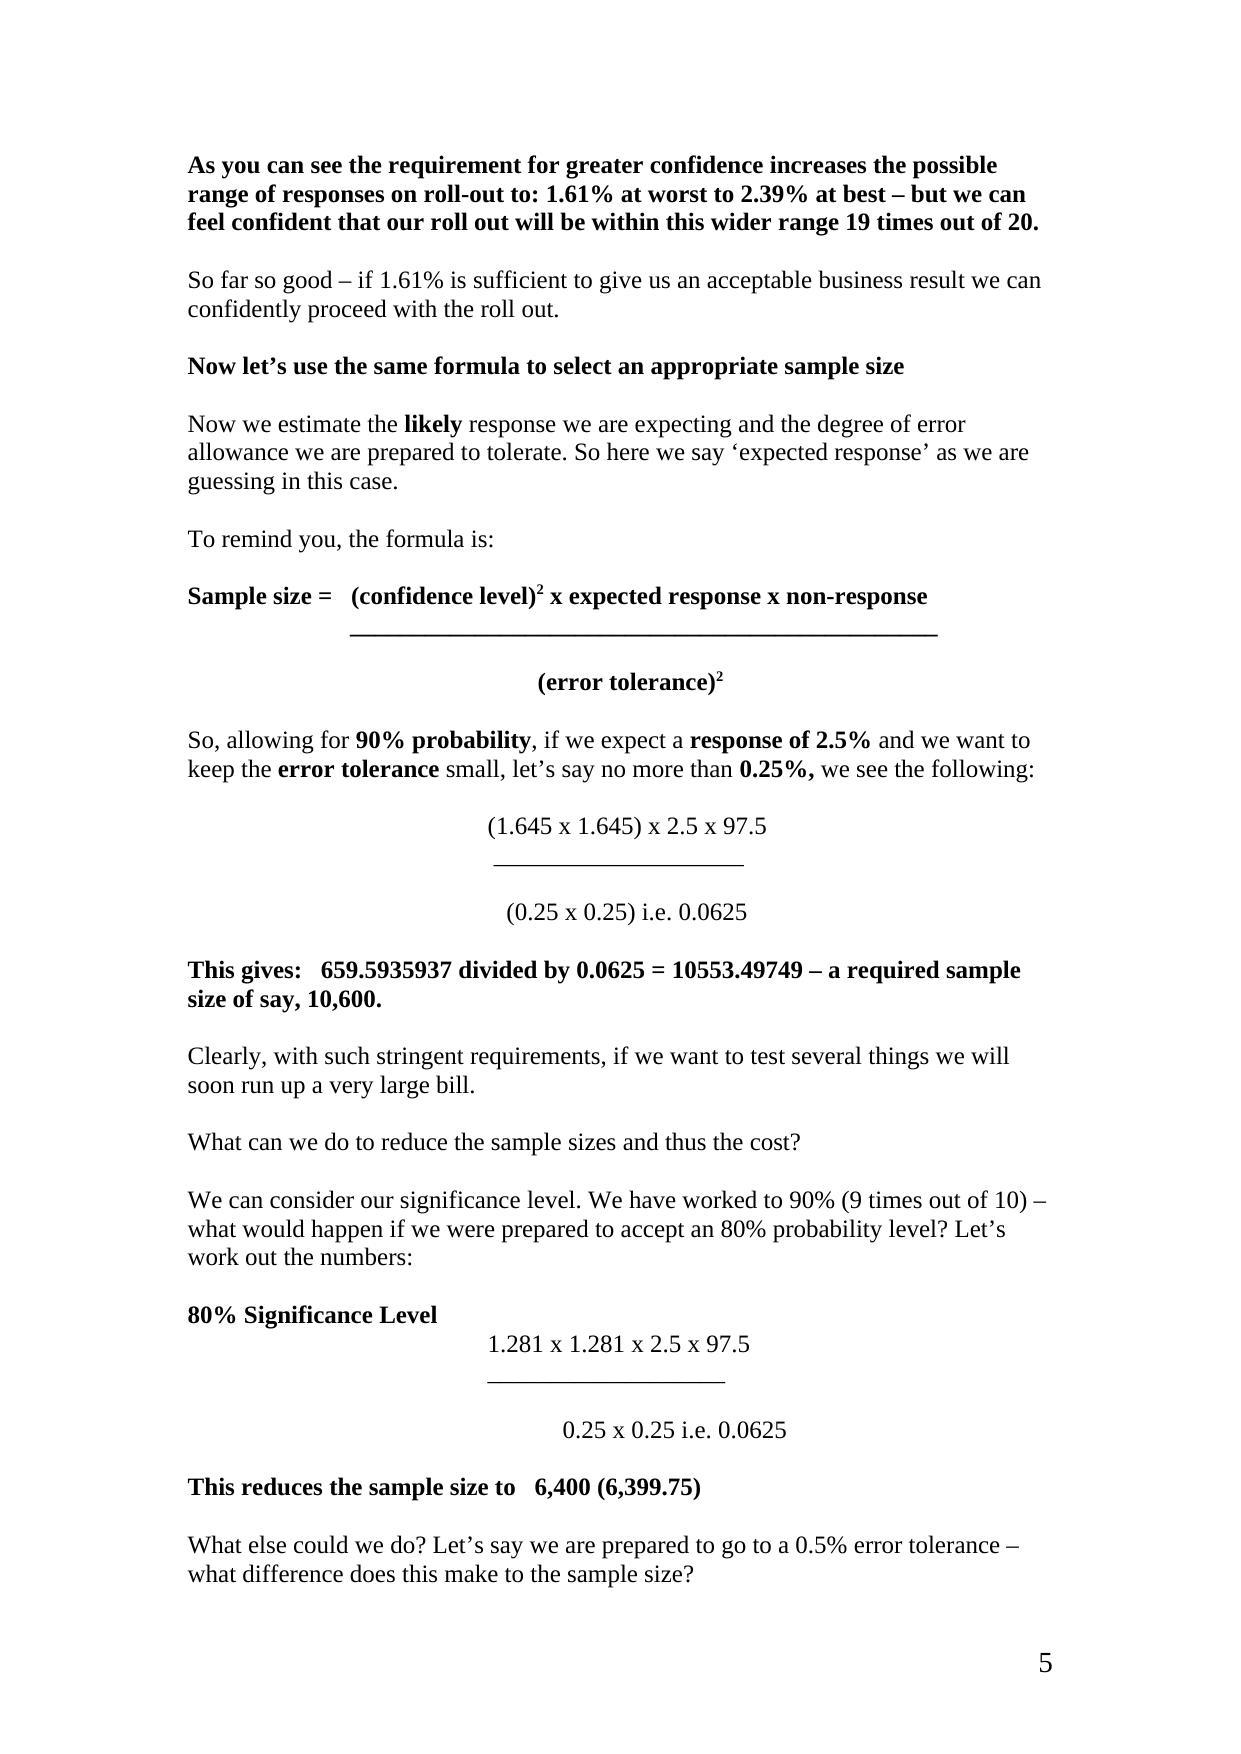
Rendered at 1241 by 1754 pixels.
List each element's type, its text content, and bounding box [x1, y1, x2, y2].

text What else could we do? Let’s say we are prepared to go to a 0.5% error tolerance – what difference does this make to the sample size? [187, 1530, 1053, 1587]
text Now let’s use the same formula to select an appropriate sample size [187, 351, 1053, 380]
text We can consider our significance level. We have worked to 90% (9 times out of 10) – what would happen if we were prepared to accept an 80% probability level? Let’s work out the numbers: [187, 1185, 1053, 1271]
text So, allowing for 90% probability, if we expect a response of 2.5% and we want to keep the error tolerance small, let’s say no more than 0.25%, we see the following: [187, 725, 1053, 811]
text So far so good – if 1.61% is sufficient to give us an acceptable business result we can confidently proceed with the roll out. [187, 265, 1053, 322]
text (1.645 x 1.645) x 2.5 x 97.5 ____________________ (0.25 x 0.25) i.e. 0.0625 [487, 811, 1053, 926]
text _______________________________________________ (error tolerance)2 [187, 610, 1053, 696]
text To remind you, the formula is: [187, 524, 1053, 552]
subtitle This reduces the sample size to 6,400 (6,399.75) [187, 1472, 1053, 1501]
text ___________________ 0.25 x 0.25 i.e. 0.0625 [187, 1357, 1053, 1472]
text This gives: 659.5935937 divided by 0.0625 = 10553.49749 – a required sample size of say, 10,600. [187, 955, 1053, 1012]
text What can we do to reduce the sample sizes and thus the cost? [187, 1127, 1053, 1156]
text As you can see the requirement for greater confidence increases the possible range of responses on roll-out to: 1.61% at worst to 2.39% at best – but we can feel confident that our roll out will be within this wider range 19 times out of 20. [187, 150, 1053, 236]
text Now we estimate the likely response we are expecting and the degree of error allowance we are prepared to tolerate. So here we say ‘expected response’ as we are guessing in this case. [187, 409, 1053, 495]
text 80% Significance Level [187, 1300, 1053, 1329]
text 1.281 x 1.281 x 2.5 x 97.5 [187, 1329, 1053, 1357]
subtitle Sample size = (confidence level)2 x expected response x non-response [187, 581, 1059, 610]
text Clearly, with such stringent requirements, if we want to test several things we will soon run up a very large bill. [187, 1041, 1053, 1099]
